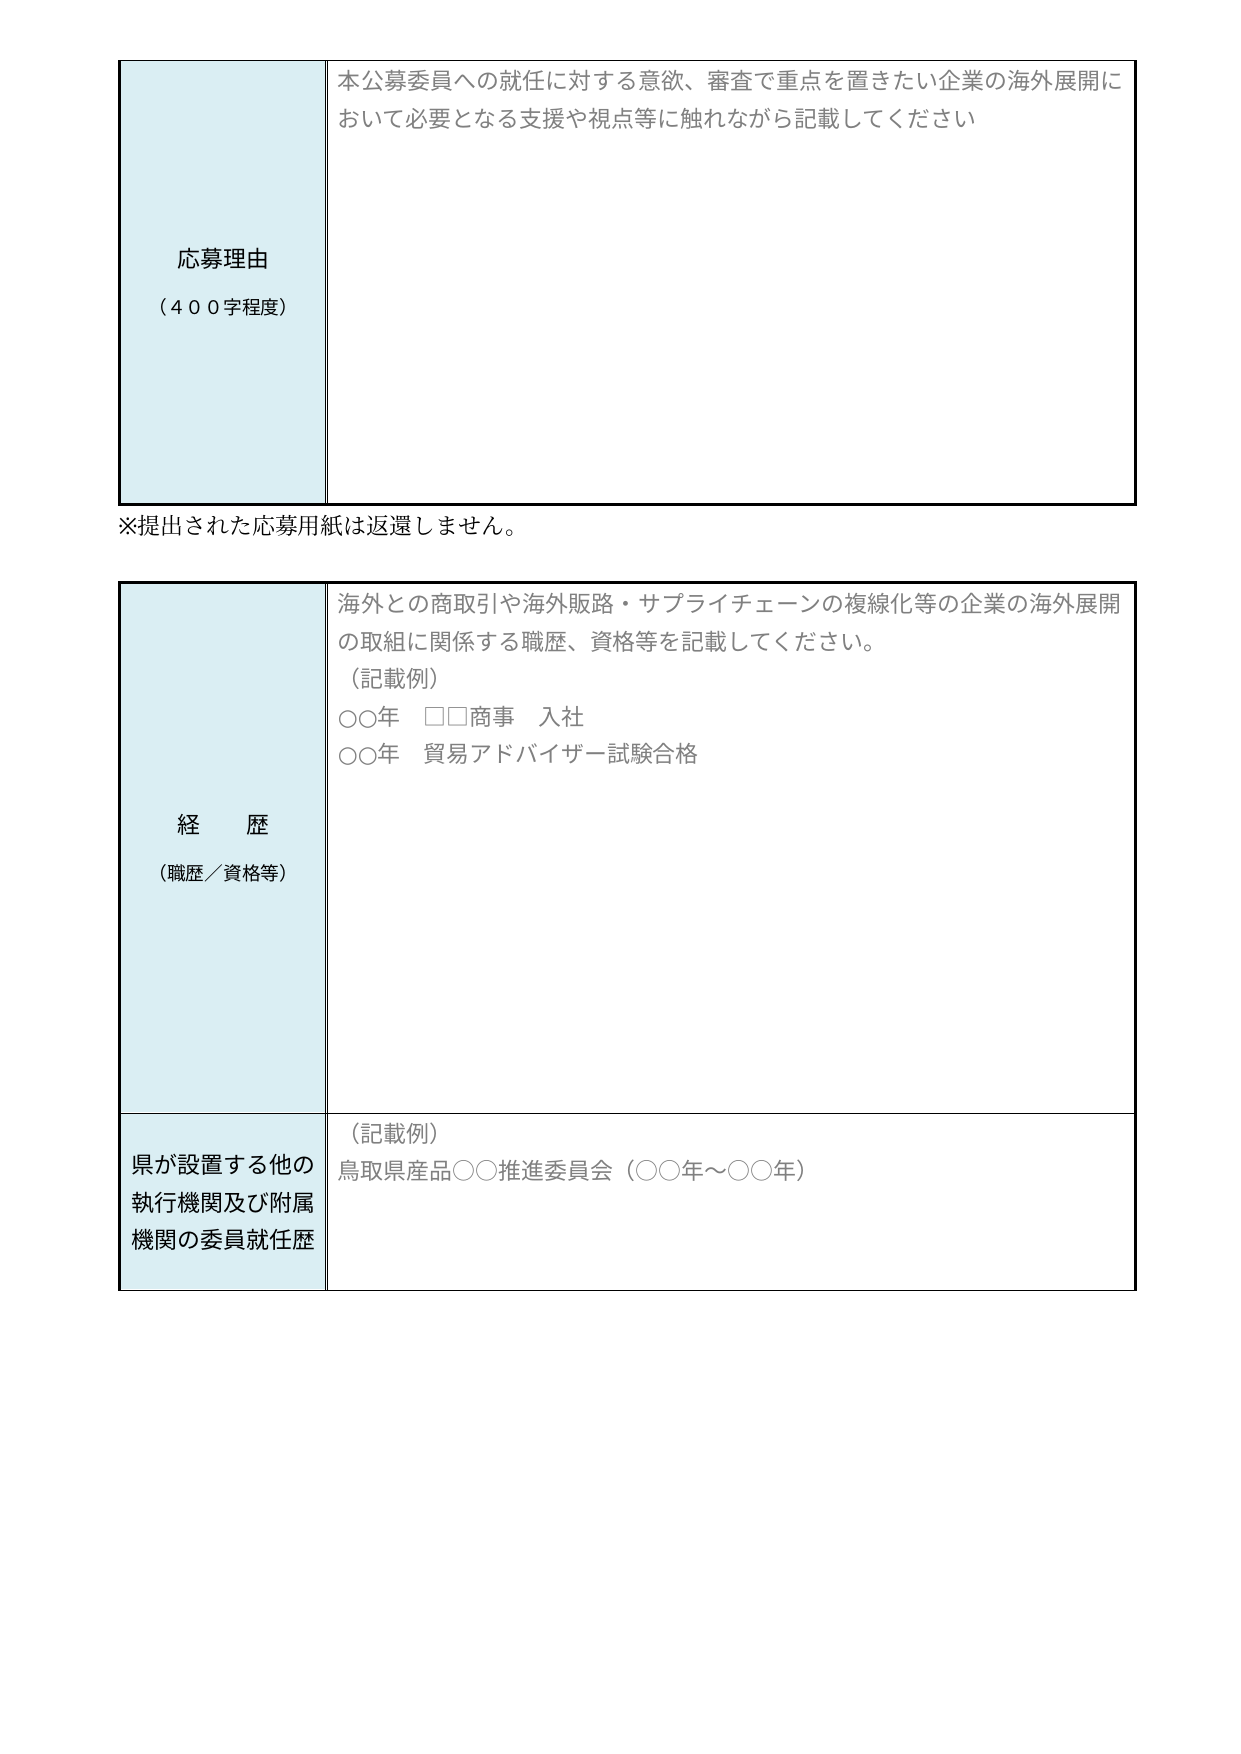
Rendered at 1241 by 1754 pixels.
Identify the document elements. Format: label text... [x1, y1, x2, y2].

table_cell 応募理由 （４００字程度） [121, 61, 325, 503]
text ※提出された応募用紙は返還しません。 [118, 506, 1122, 543]
table_cell 県が設置する他の 執行機関及び附属 機関の委員就任歴 [121, 1114, 325, 1289]
table_header 経 歴 （職歴／資格等） [121, 584, 325, 1112]
table_header 海外との商取引や海外販路・サプライチェーンの複線化等の企業の海外展開の取組に関係する職歴、資格等を記載してください。 （記載例） ○○年 □□商事 入社 ○○年 貿易アドバイザー試験合格 [328, 584, 1134, 1112]
table_cell （記載例） 鳥取県産品○○推進委員会（○○年～○○年） [328, 1114, 1134, 1289]
table_cell 本公募委員への就任に対する意欲、審査で重点を置きたい企業の海外展開において必要となる支援や視点等に触れながら記載してください [328, 61, 1134, 503]
